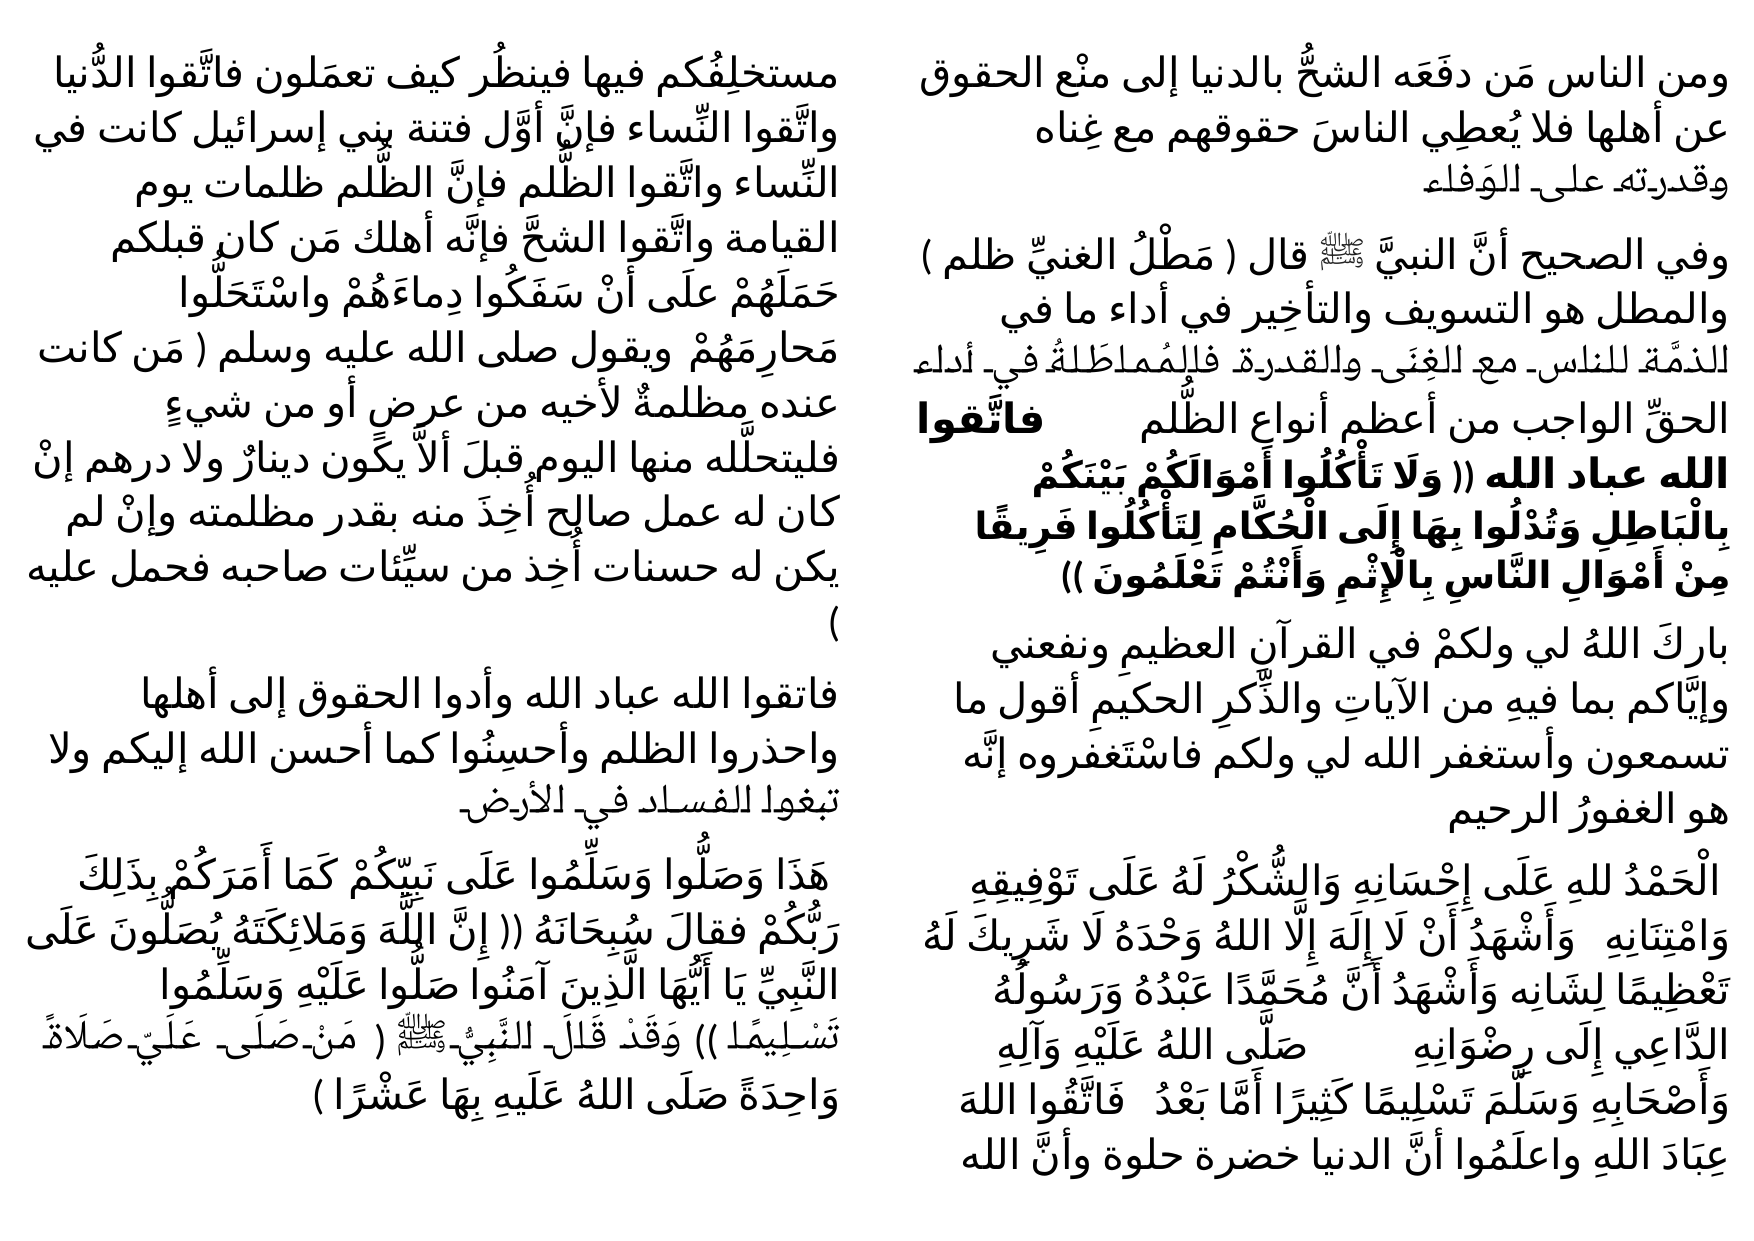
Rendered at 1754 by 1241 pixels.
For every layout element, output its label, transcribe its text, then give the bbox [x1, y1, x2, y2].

text الْحَمْدُ للهِ عَلَى إِحْسَانِهِ وَالشُّكْرُ لَهُ عَلَى تَوْفِيقِهِ وَامْتِنَانِهِ وَأَشْهَدُ أَنْ لَا إِلَهَ إِلَّا اللهُ وَحْدَهُ لَا شَرِيكَ لَهُ تَعْظِيمًا لِشَانِه وَأَشْهَدُ أَنَّ مُحَمَّدًا عَبْدُهُ وَرَسُولُهُ الدَّاعِي إِلَى رِضْوَانِهِ صَلَّى اللهُ عَلَيْهِ وَآلِهِ وَأَصْحَابِهِ وَسَلَّمَ تَسْلِيمًا كَثِيرًا أَمَّا بَعْدُ فَاتَّقُوا اللهَ عِبَادَ اللهِ واعلَمُوا أنَّ الدنيا خضرة حلوة وأنَّ الله مستخلِفُكم فيها فينظُر كيف تعمَلون فاتَّقوا الدُّنيا واتَّقوا النِّساء فإنَّ أوَّل فتنة بني إسرائيل كانت في النِّساء واتَّقوا الظُّلم فإنَّ الظُّلم ظلمات يوم القيامة واتَّقوا الشحَّ فإنَّه أهلك مَن كان قبلكم حَمَلَهُمْ علَى أنْ سَفَكُوا دِماءَهُمْ واسْتَحَلُّوا مَحارِمَهُمْ ويقول صلى الله عليه وسلم ( مَن كانت عنده مظلمةٌ لأخيه من عرضٍ أو من شيءٍ فليتحلَّله منها اليوم قبلَ ألاَّ يكون دينارٌ ولا درهم إنْ كان له عمل صالح أُخِذَ منه بقدر مظلمته وإنْ لم يكن له حسنات أُخِذ من سيِّئات صاحبه فحمل عليه ) [24, 47, 840, 647]
text باركَ اللهُ لي ولكمْ في القرآنِ العظيمِ ونفعني وإيَّاكم بما فيهِ من الآياتِ والذِّكرِ الحكيمِ أقول ما تسمعون وأستغفر الله لي ولكم فاسْتَغفروه إنَّه هو الغفورُ الرحيم [914, 618, 1730, 834]
text وفي الصحيح أنَّ النبيَّ ﷺ قال ( مَطْلُ الغنيِّ ظلم ) والمطل هو التسويف والتأخِير في أداء ما في الذمَّة للناس مع الغِنَى والقدرة فالمُماطَلةُ في أداء الحقِّ الواجب من أعظم أنواع الظُّلم فاتَّقوا الله عباد الله (( وَلَا تَأْكُلُوا أَمْوَالَكُمْ بَيْنَكُمْ بِالْبَاطِلِ وَتُدْلُوا بِهَا إِلَى الْحُكَّامِ لِتَأْكُلُوا فَرِيقًا مِنْ أَمْوَالِ النَّاسِ بِالْإِثْمِ وَأَنْتُمْ تَعْلَمُونَ )) [914, 229, 1730, 598]
text هَذَا وَصَلُّوا وَسَلِّمُوا عَلَى نَبِيّكُمْ كَمَا أَمَرَكُمْ بِذَلِكَ رَبُّكُمْ فقالَ سُبِحَانَهُ (( إِنَّ اللَّهَ وَمَلائِكَتَهُ يُصَلُّونَ عَلَى النَّبِيِّ يَا أَيُّهَا الَّذِينَ آمَنُوا صَلُّوا عَلَيْهِ وَسَلِّمُوا تَسْلِيمًا )) وَقَدْ قَالَ النَّبِيُّ ﷺ ( مَنْ صَلَى عَلَيّ صَلَاةً وَاحِدَةً صَلَى اللهُ عَلَيهِ بِهَا عَشْرًا ) [24, 849, 840, 1119]
text ومن الناس مَن دفَعَه الشحُّ بالدنيا إلى منْع الحقوق عن أهلها فلا يُعطِي الناسَ حقوقهم مع غِناه وقدرته على الوَفاء [914, 47, 1730, 208]
text فاتقوا الله عباد الله وأدوا الحقوق إلى أهلها واحذروا الظلم وأحسِنُوا كما أحسن الله إليكم ولا تبغوا الفساد في الأرض [24, 668, 840, 828]
text الْحَمْدُ للهِ عَلَى إِحْسَانِهِ وَالشُّكْرُ لَهُ عَلَى تَوْفِيقِهِ وَامْتِنَانِهِ وَأَشْهَدُ أَنْ لَا إِلَهَ إِلَّا اللهُ وَحْدَهُ لَا شَرِيكَ لَهُ تَعْظِيمًا لِشَانِه وَأَشْهَدُ أَنَّ مُحَمَّدًا عَبْدُهُ وَرَسُولُهُ الدَّاعِي إِلَى رِضْوَانِهِ صَلَّى اللهُ عَلَيْهِ وَآلِهِ وَأَصْحَابِهِ وَسَلَّمَ تَسْلِيمًا كَثِيرًا أَمَّا بَعْدُ فَاتَّقُوا اللهَ عِبَادَ اللهِ واعلَمُوا أنَّ الدنيا خضرة حلوة وأنَّ الله مستخلِفُكم فيها فينظُر كيف تعمَلون فاتَّقوا الدُّنيا واتَّقوا النِّساء فإنَّ أوَّل فتنة بني إسرائيل كانت في النِّساء واتَّقوا الظُّلم فإنَّ الظُّلم ظلمات يوم القيامة واتَّقوا الشحَّ فإنَّه أهلك مَن كان قبلكم حَمَلَهُمْ علَى أنْ سَفَكُوا دِماءَهُمْ واسْتَحَلُّوا مَحارِمَهُمْ ويقول صلى الله عليه وسلم ( مَن كانت عنده مظلمةٌ لأخيه من عرضٍ أو من شيءٍ فليتحلَّله منها اليوم قبلَ ألاَّ يكون دينارٌ ولا درهم إنْ كان له عمل صالح أُخِذَ منه بقدر مظلمته وإنْ لم يكن له حسنات أُخِذ من سيِّئات صاحبه فحمل عليه ) [914, 854, 1730, 1180]
